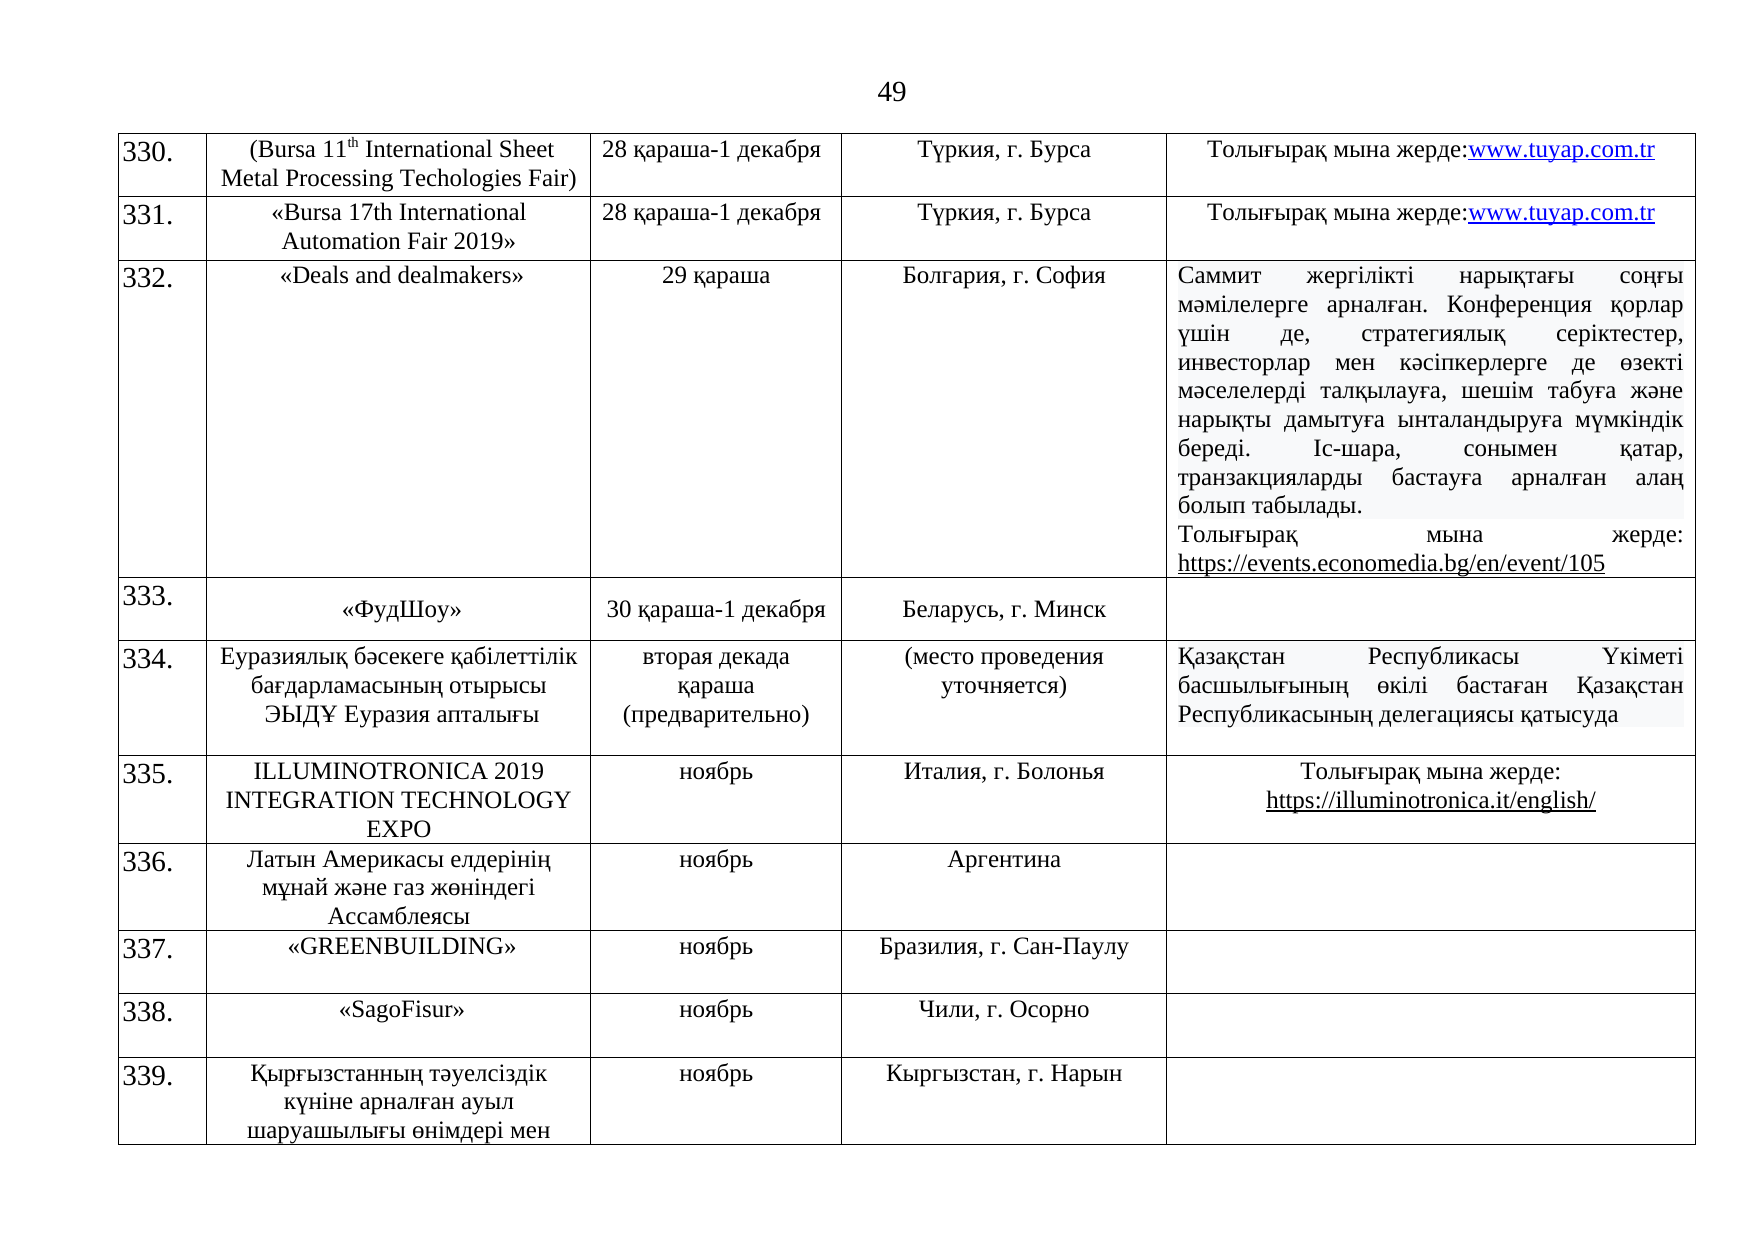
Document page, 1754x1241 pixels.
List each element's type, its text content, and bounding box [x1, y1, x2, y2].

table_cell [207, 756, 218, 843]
table_cell [1167, 994, 1695, 1057]
table_cell [119, 756, 206, 843]
table_cell [1167, 844, 1695, 930]
table_cell Аргентина [842, 844, 1166, 930]
table_cell (Bursa 11th International Sheet Metal Processing Techologies Fair) [207, 134, 590, 196]
table_cell Толығырақ мына жерде: https://illuminotronica.it/english/ [1167, 756, 1695, 843]
table_cell [119, 578, 206, 640]
table_cell «Bursa 17th International Automation Fair 2019» [207, 197, 590, 259]
table_cell ноябрь [591, 756, 841, 843]
table_cell [119, 197, 206, 259]
table_cell Чили, г. Осорно [842, 994, 1166, 1057]
table_cell Толығырақ мына жерде:www.tuyap.com.tr [1167, 197, 1695, 259]
table_cell Саммит жергілікті нарықтағы соңғы мәмілелерге арналған. Конференция қорлар үшін де, стратегиялық серіктестер, инвесторлар мен кәсіпкерлерге де өзекті мәселелерді талқылауға, шешім табуға және нарықты дамытуға ынталандыруға мүмкіндік береді. Іс-шара, сонымен қатар, транзакцияларды бастауға арналған алаң болып табылады. Толығырақ мына жерде: https://events.economedia.bg/en/event/105 [1167, 261, 1695, 577]
table_cell [119, 134, 206, 196]
table_cell ноябрь [591, 844, 841, 930]
table_cell [1167, 931, 1695, 993]
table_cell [1167, 134, 1695, 196]
table_cell «ФудШоу» [207, 578, 590, 640]
table_cell вторая декада қараша (предварительно) [591, 641, 841, 755]
table_cell Болгария, г. София [842, 261, 1166, 577]
table_cell ноябрь [591, 931, 841, 993]
table_cell Түркия, г. Бурса [842, 134, 1166, 196]
table_cell 28 қараша-1 декабря [591, 197, 841, 259]
table_cell [1167, 578, 1695, 640]
table_cell [119, 261, 206, 577]
table_cell Түркия, г. Бурса [842, 197, 1166, 259]
table_cell 30 қараша-1 декабря [591, 578, 841, 640]
table_cell Бразилия, г. Сан-Паулу [842, 931, 1166, 993]
table_cell ноябрь [591, 994, 841, 1057]
table_cell [119, 1058, 206, 1144]
table_cell [119, 641, 206, 755]
table_cell 28 қараша-1 декабря [591, 134, 841, 196]
table_cell Беларусь, г. Минск [842, 578, 1166, 640]
table_cell [119, 844, 206, 930]
table_cell Латын Америкасы елдерінің мұнай және газ жөніндегі Ассамблеясы [207, 844, 590, 930]
table_cell (место проведения уточняется) [842, 641, 1166, 755]
table_cell [119, 994, 206, 1057]
table_cell «SagoFisur» [207, 994, 590, 1057]
table_cell 29 қараша [591, 261, 841, 577]
table_cell ноябрь [591, 1058, 841, 1144]
table_cell Қазақстан Республикасы Үкіметі басшылығының өкілі бастаған Қазақстан Республикасының делегациясы қатысуда [1167, 641, 1695, 755]
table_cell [207, 1058, 590, 1144]
table_cell «Deals and dealmakers» [207, 261, 590, 577]
table_cell Италия, г. Болонья [842, 756, 1166, 843]
table_cell [1167, 1058, 1695, 1144]
table_cell «GREENBUILDING» [207, 931, 590, 993]
table_cell [119, 931, 206, 993]
table_cell Еуразиялық бәсекеге қабілеттілік бағдарламасының отырысы ЭЫДҰ Еуразия апталығы [207, 641, 590, 755]
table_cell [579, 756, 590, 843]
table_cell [842, 1058, 1166, 1144]
